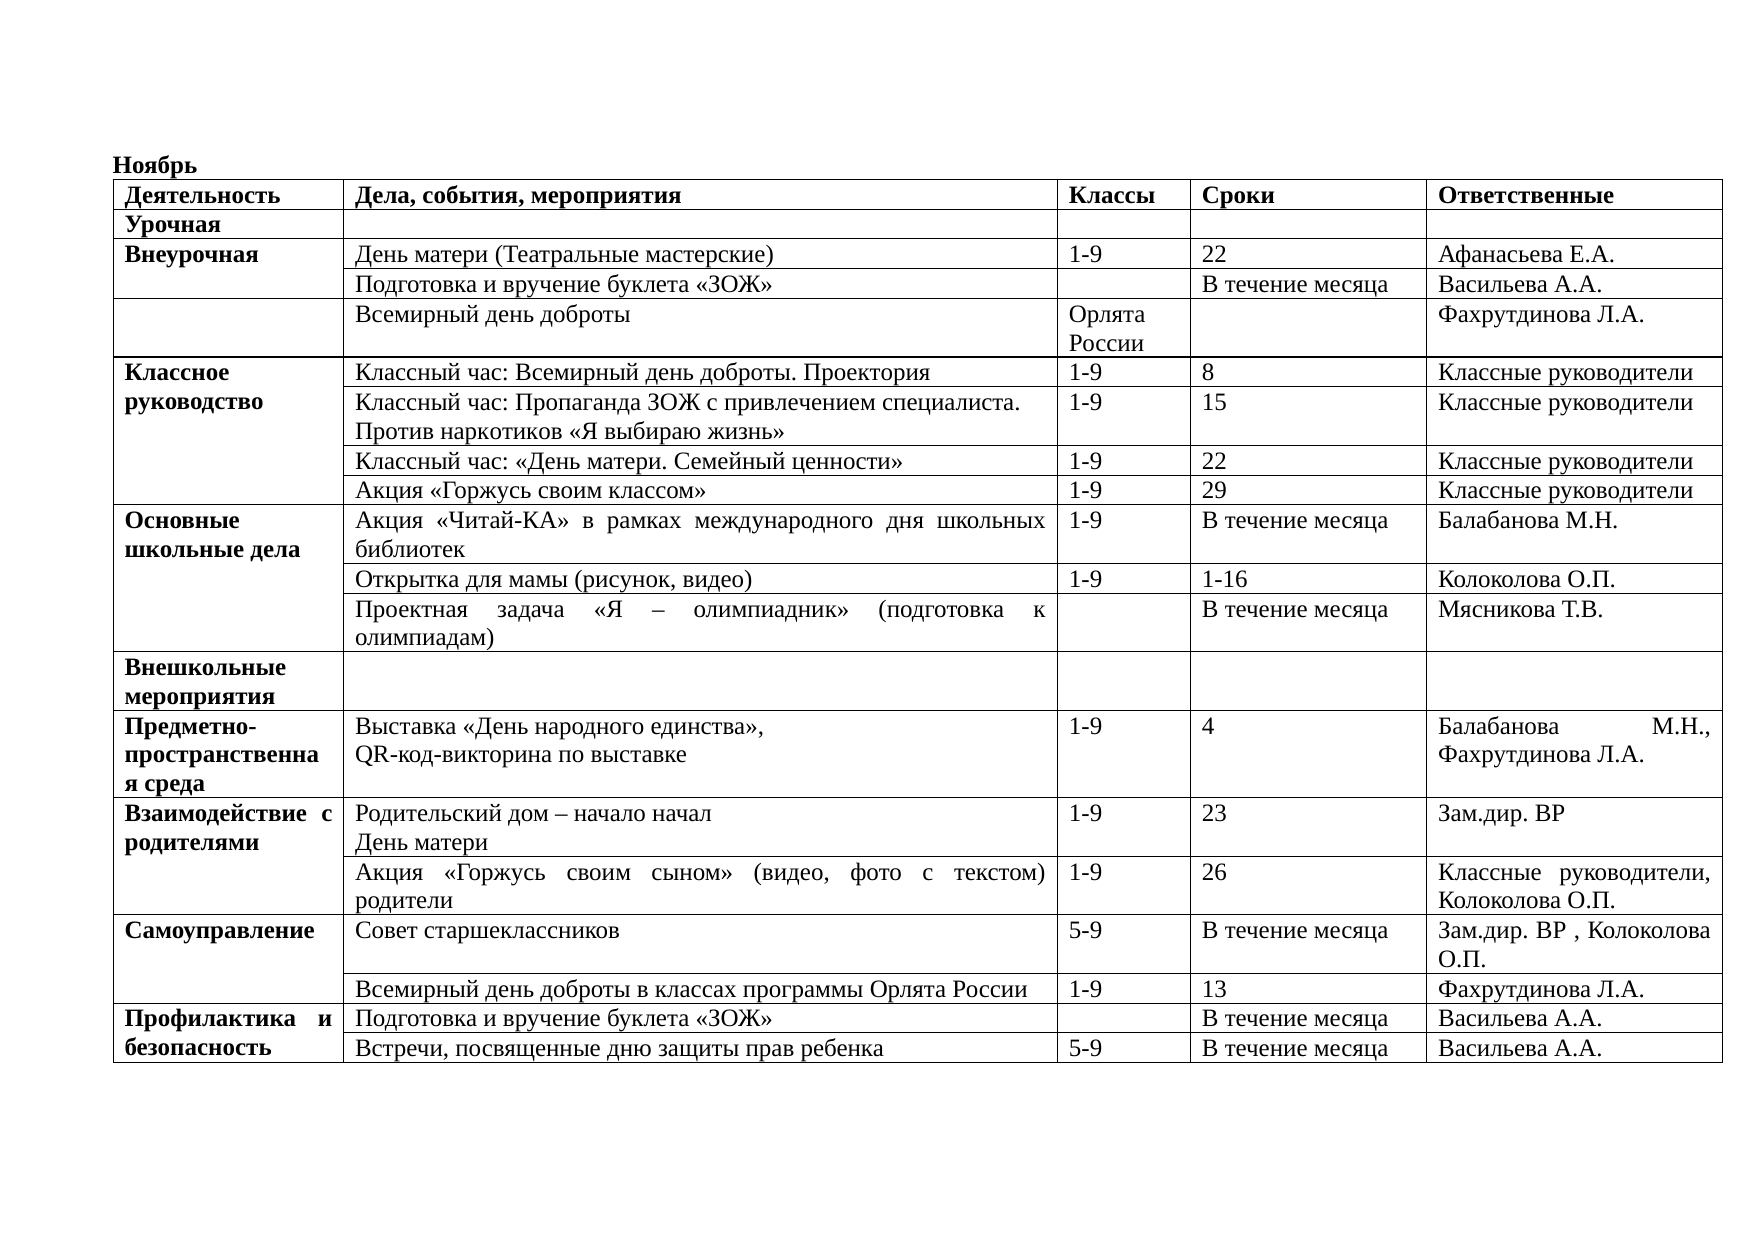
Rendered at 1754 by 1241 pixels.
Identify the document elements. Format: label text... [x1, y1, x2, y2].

table_cell Зам.дир. ВР [1427, 798, 1722, 856]
table_cell [1427, 652, 1722, 710]
table_cell 1-9 [1058, 857, 1190, 914]
table_cell [1427, 210, 1722, 238]
table_cell Основные школьные дела [114, 505, 343, 651]
table_cell 1-9 [1058, 711, 1190, 797]
table_cell В течение месяца [1191, 269, 1426, 298]
table_cell В течение месяца [1191, 505, 1426, 563]
table_cell 1-9 [1058, 798, 1190, 856]
table_cell 5-9 [1058, 915, 1190, 973]
table_cell 15 [1191, 387, 1426, 445]
table_cell В течение месяца [1191, 1004, 1426, 1032]
table_cell Внешкольные мероприятия [114, 652, 343, 710]
table_header Деятельность [114, 180, 343, 208]
table_cell День матери (Театральные мастерские) [344, 239, 1057, 268]
table_cell Классные руководители [1427, 358, 1722, 386]
table_cell Родительский дом – начало начал День матери [344, 798, 1057, 856]
table_cell 1-9 [1058, 358, 1190, 386]
table_cell 22 [1191, 239, 1426, 268]
table_header Сроки [1191, 180, 1426, 208]
table_cell В течение месяца [1191, 915, 1426, 973]
table_cell В течение месяца [1191, 1033, 1426, 1062]
table_cell [1058, 594, 1190, 651]
table_cell 1-9 [1058, 564, 1190, 593]
table_cell Открытка для мамы (рисунок, видео) [344, 564, 1057, 593]
table_cell Всемирный день доброты в классах программы Орлята России [344, 974, 1057, 1002]
table_cell Классные руководители [1427, 387, 1722, 445]
table_cell 8 [1191, 358, 1426, 386]
table_cell Фахрутдинова Л.А. [1427, 974, 1722, 1002]
text Ноябрь [112, 150, 1641, 179]
table_cell [1191, 652, 1426, 710]
table_cell 1-9 [1058, 446, 1190, 474]
table_cell Классное руководство [114, 358, 343, 504]
table_cell Балабанова М.Н. [1427, 505, 1722, 563]
table_cell [1058, 210, 1190, 238]
table_cell В течение месяца [1191, 594, 1426, 651]
table_cell Орлята России [1058, 299, 1190, 356]
table_cell Акция «Горжусь своим классом» [344, 476, 1057, 504]
table_cell 1-9 [1058, 476, 1190, 504]
table_cell Классные руководители [1427, 446, 1722, 474]
table_cell Выставка «День народного единства», QR-код-викторина по выставке [344, 711, 1057, 797]
table_cell Колоколова О.П. [1427, 564, 1722, 593]
table_cell 1-16 [1191, 564, 1426, 593]
table_cell Классный час: Пропаганда ЗОЖ с привлечением специалиста. Против наркотиков «Я выбираю жизнь» [344, 387, 1057, 445]
table_cell [344, 210, 1057, 238]
table_cell 1-9 [1058, 505, 1190, 563]
table_cell Балабанова М.Н., Фахрутдинова Л.А. [1427, 711, 1722, 797]
table_cell Зам.дир. ВР , Колоколова О.П. [1427, 915, 1722, 973]
table_cell 22 [1191, 446, 1426, 474]
table_cell 29 [1191, 476, 1426, 504]
table_header Ответственные [1427, 180, 1722, 208]
table_cell Всемирный день доброты [344, 299, 1057, 356]
table_header Дела, события, мероприятия [344, 180, 1057, 208]
table_cell 1-9 [1058, 974, 1190, 1002]
table_cell Предметно-пространственная среда [114, 711, 343, 797]
table_cell 13 [1191, 974, 1426, 1002]
table_cell 23 [1191, 798, 1426, 856]
table_cell Классный час: «День матери. Семейный ценности» [344, 446, 1057, 474]
table_cell Васильева А.А. [1427, 269, 1722, 298]
table_cell 26 [1191, 857, 1426, 914]
table_cell Классные руководители, Колоколова О.П. [1427, 857, 1722, 914]
table_cell Подготовка и вручение буклета «ЗОЖ» [344, 1004, 1057, 1032]
table_cell [1058, 269, 1190, 298]
table_cell [1191, 299, 1426, 356]
table_cell Афанасьева Е.А. [1427, 239, 1722, 268]
table_cell [1058, 652, 1190, 710]
table_cell Самоуправление [114, 915, 343, 1002]
table_cell Акция «Горжусь своим сыном» (видео, фото с текстом) родители [344, 857, 1057, 914]
table_cell Подготовка и вручение буклета «ЗОЖ» [344, 269, 1057, 298]
table_cell Васильева А.А. [1427, 1004, 1722, 1032]
table_cell [114, 299, 343, 356]
table_cell Классные руководители [1427, 476, 1722, 504]
table_cell Урочная [114, 210, 343, 238]
table_cell 4 [1191, 711, 1426, 797]
table_cell Проектная задача «Я – олимпиадник» (подготовка к олимпиадам) [344, 594, 1057, 651]
table_header Классы [1058, 180, 1190, 208]
table_cell Совет старшеклассников [344, 915, 1057, 973]
table_cell [1058, 1004, 1190, 1032]
table_cell Фахрутдинова Л.А. [1427, 299, 1722, 356]
table_cell 5-9 [1058, 1033, 1190, 1062]
table_cell Акция «Читай-КА» в рамках международного дня школьных библиотек [344, 505, 1057, 563]
table_cell [344, 652, 1057, 710]
table_cell Классный час: Всемирный день доброты. Проектория [344, 358, 1057, 386]
table_cell Васильева А.А. [1427, 1033, 1722, 1062]
table_cell 1-9 [1058, 387, 1190, 445]
table_cell Встречи, посвященные дню защиты прав ребенка [344, 1033, 1057, 1062]
table_cell [1191, 210, 1426, 238]
table_cell Взаимодействие с родителями [114, 798, 343, 914]
table_cell Мясникова Т.В. [1427, 594, 1722, 651]
table_cell Профилактика и безопасность [114, 1004, 343, 1062]
table_cell 1-9 [1058, 239, 1190, 268]
table_cell Внеурочная [114, 239, 343, 298]
